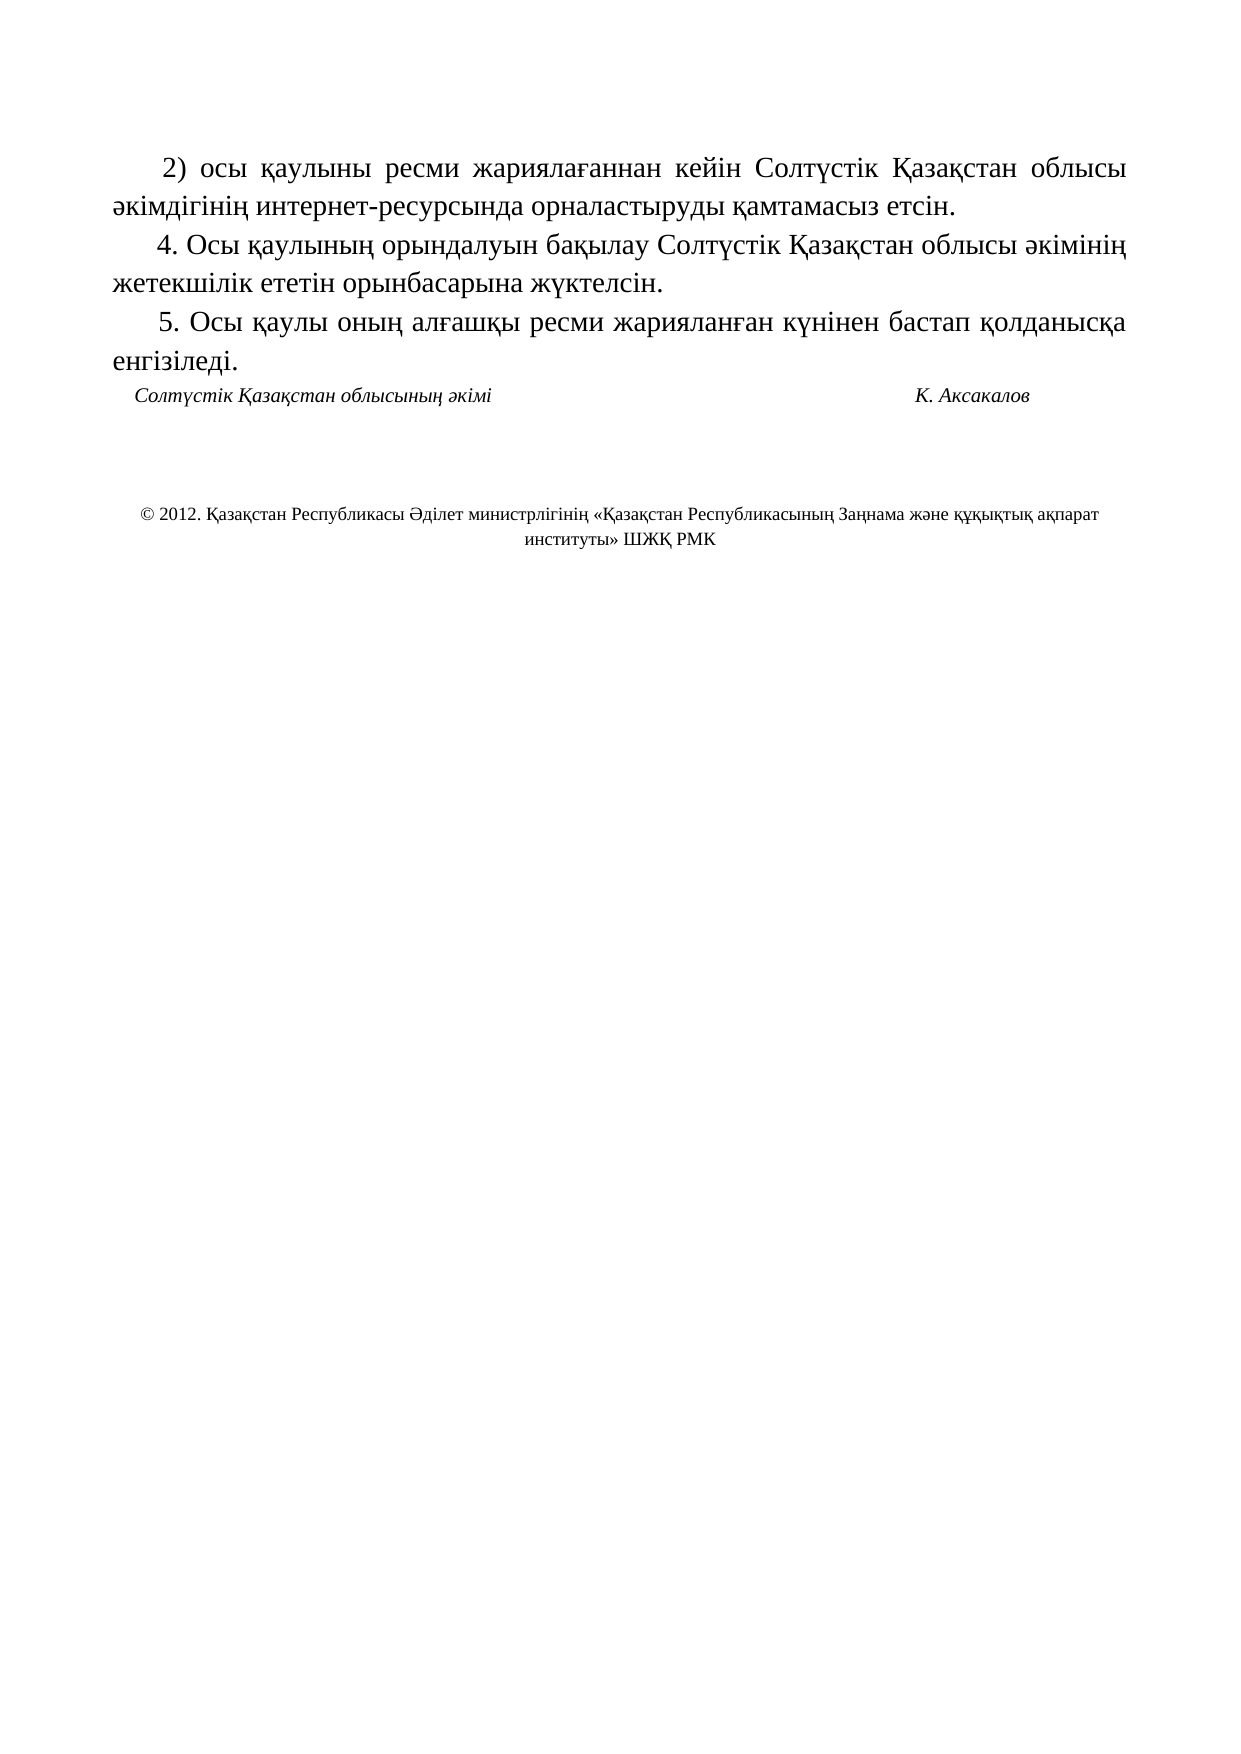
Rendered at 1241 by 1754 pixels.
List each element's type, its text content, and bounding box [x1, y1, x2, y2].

table_header К. Аксакалов [913, 381, 1240, 412]
text 4. Осы қаулының орындалуын бақылау Солтүстік Қазақстан облысы әкімінің жетекшілік ететін орынбасарына жүктелсін. [112, 227, 1128, 299]
table_header Солтүстік Қазақстан облысының әкімі [101, 381, 913, 412]
text 2) осы қаулыны ресми жариялағаннан кейін Солтүстік Қазақстан облысы әкімдігінің интернет-ресурсында орналастыруды қамтамасыз етсін. [112, 150, 1128, 222]
text © 2012. Қазақстан Республикасы Әділет министрлігінің «Қазақстан Республикасының Заңнама және құқықтық ақпарат институты» ШЖҚ РМК [112, 503, 1128, 549]
text 5. Осы қаулы оның алғашқы ресми жарияланған күнінен бастап қолданысқа енгізіледі. [112, 304, 1128, 376]
